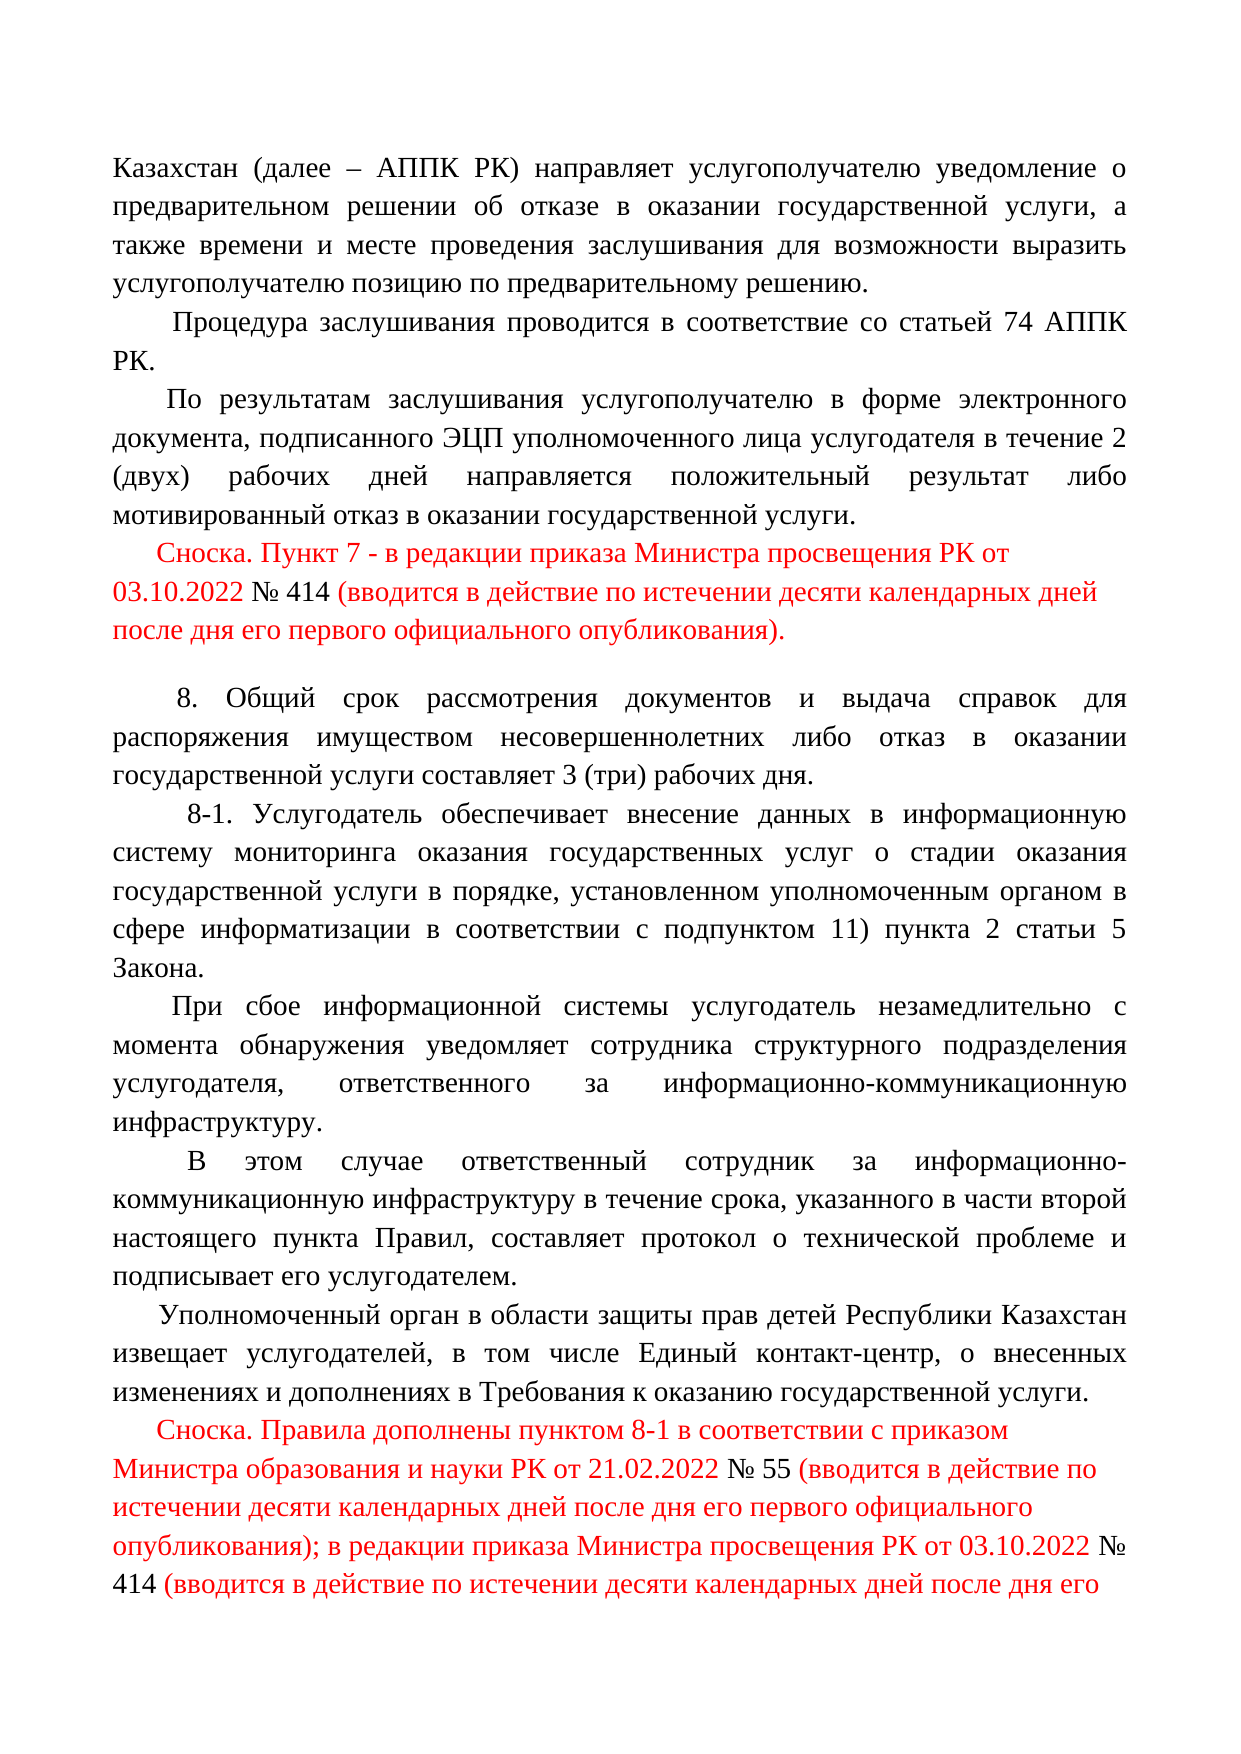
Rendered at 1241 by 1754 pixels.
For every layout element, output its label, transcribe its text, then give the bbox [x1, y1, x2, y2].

text Процедура заслушивания проводится в соответствие со статьей 74 АППК РК. [112, 304, 1128, 376]
text 8. Общий срок рассмотрения документов и выдача справок для распоряжения имуществом несовершеннолетних либо отказ в оказании государственной услуги составляет 3 (три) рабочих дня. [112, 680, 1128, 791]
text Сноска. Пункт 7 - в редакции приказа Министра просвещения РК от 03.10.2022 № 414 (вводится в действие по истечении десяти календарных дней после дня его первого официального опубликования). [112, 535, 1128, 676]
text Уполномоченный орган в области защиты прав детей Республики Казахстан извещает услугодателей, в том числе Единый контакт-центр, о внесенных изменениях и дополнениях в Требования к оказанию государственной услуги. [112, 1297, 1128, 1407]
text По результатам заслушивания услугополучателю в форме электронного документа, подписанного ЭЦП уполномоченного лица услугодателя в течение 2 (двух) рабочих дней направляется положительный результат либо мотивированный отказ в оказании государственной услуги. [112, 381, 1128, 530]
text При сбое информационной системы услугодатель незамедлительно с момента обнаружения уведомляет сотрудника структурного подразделения услугодателя, ответственного за информационно-коммуникационную инфраструктуру. [112, 988, 1128, 1138]
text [112, 150, 1128, 299]
text 8-1. Услугодатель обеспечивает внесение данных в информационную систему мониторинга оказания государственных услуг о стадии оказания государственной услуги в порядке, установленном уполномоченным органом в сфере информатизации в соответствии с подпунктом 11) пункта 2 статьи 5 Закона. [112, 796, 1128, 983]
text В этом случае ответственный сотрудник за информационно-коммуникационную инфраструктуру в течение срока, указанного в части второй настоящего пункта Правил, составляет протокол о технической проблеме и подписывает его услугодателем. [112, 1143, 1128, 1292]
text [112, 1412, 1128, 1600]
